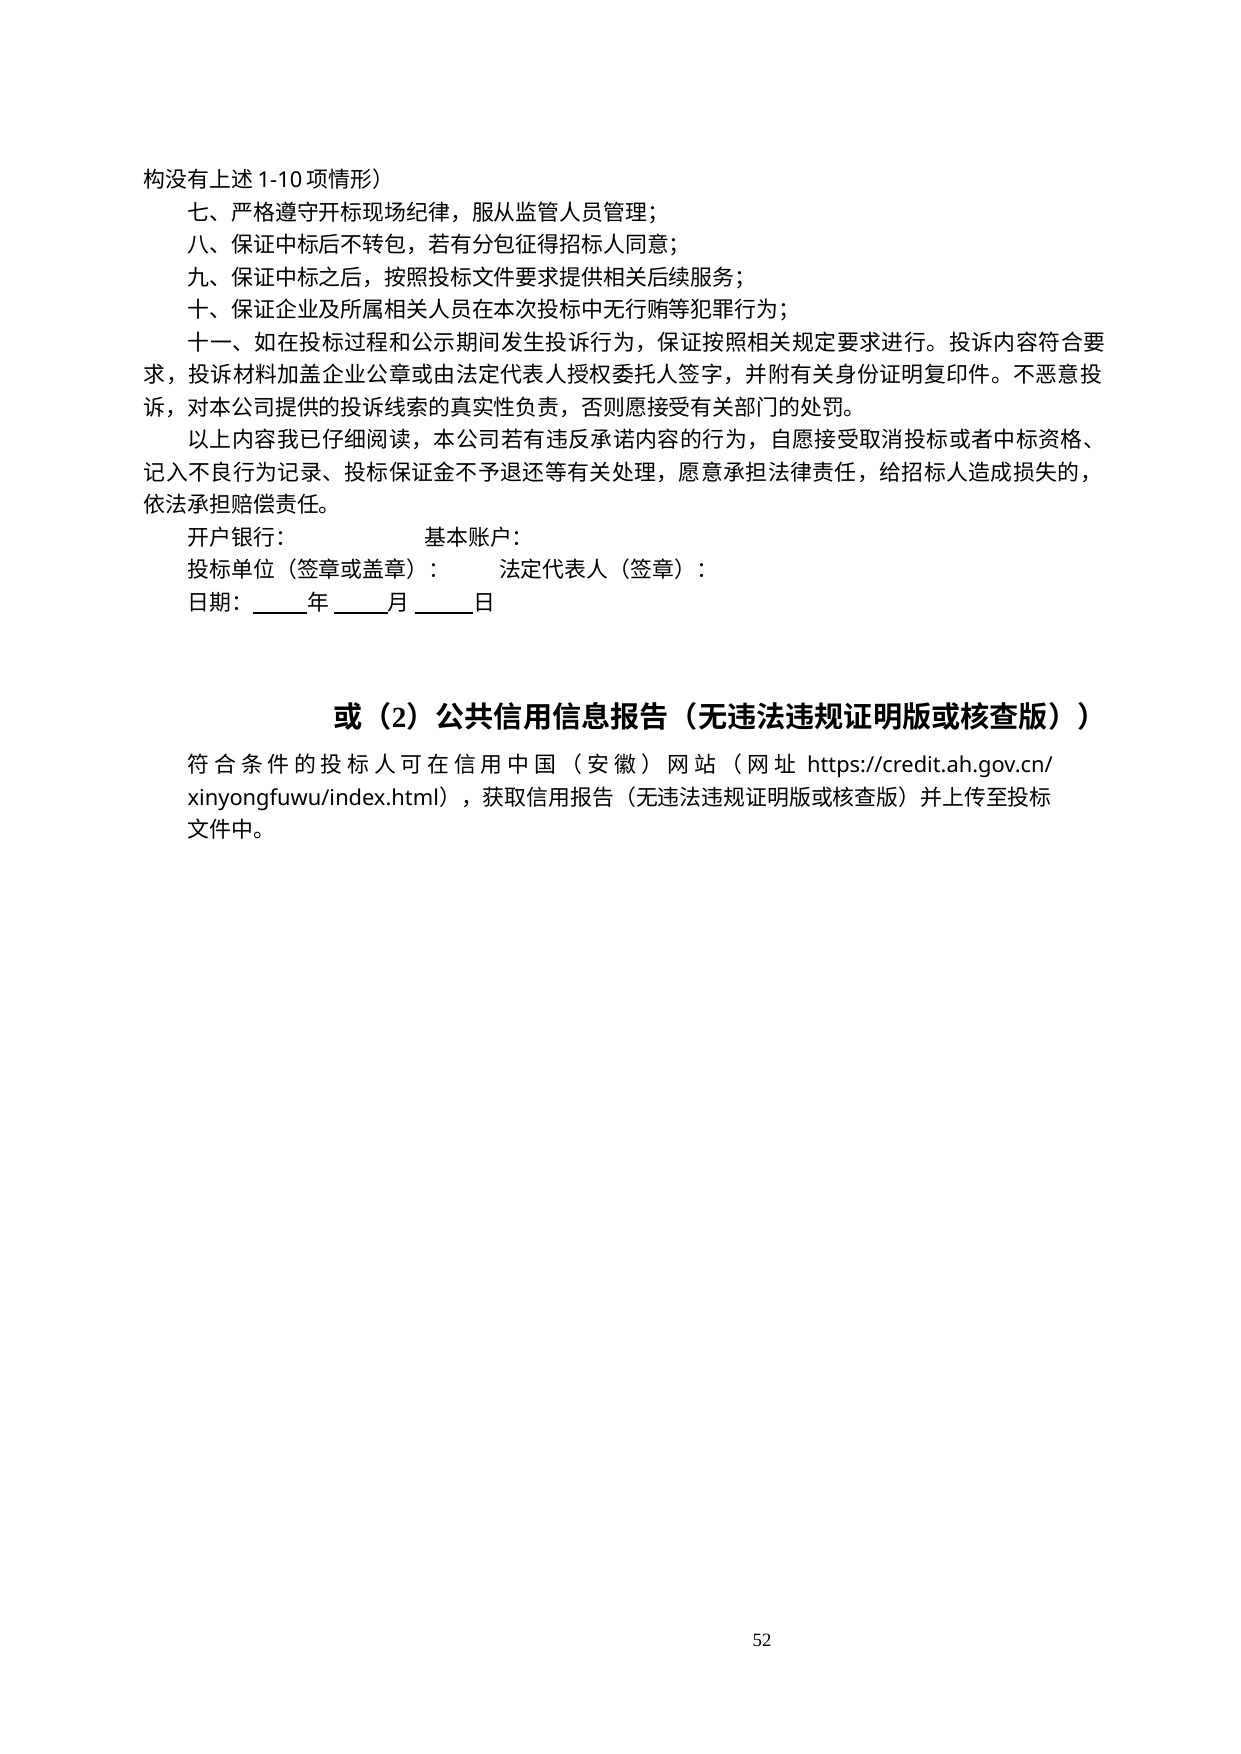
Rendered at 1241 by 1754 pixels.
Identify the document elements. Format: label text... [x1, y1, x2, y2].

text 十、保证企业及所属相关人员在本次投标中无行贿等犯罪行为； [144, 292, 1106, 324]
text 日期： 年 月 日 [187, 584, 1053, 617]
text 以上内容我已仔细阅读，本公司若有违反承诺内容的行为，自愿接受取消投标或者中标资格、记入不良行为记录、投标保证金不予退还等有关处理，愿意承担法律责任，给招标人造成损失的，依法承担赔偿责任。 [144, 422, 1106, 519]
text 八、保证中标后不转包，若有分包征得招标人同意； [144, 227, 1106, 259]
text 或（2）公共信用信息报告（无违法违规证明版或核查版）） [144, 682, 1106, 747]
text 十一、如在投标过程和公示期间发生投诉行为，保证按照相关规定要求进行。投诉内容符合要求，投诉材料加盖企业公章或由法定代表人授权委托人签字，并附有关身份证明复印件。不恶意投诉，对本公司提供的投诉线索的真实性负责，否则愿接受有关部门的处罚。 [144, 324, 1106, 422]
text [144, 162, 1106, 194]
text 投标单位（签章或盖章）： 法定代表人（签章）： [144, 552, 1106, 584]
text 九、保证中标之后，按照投标文件要求提供相关后续服务； [144, 259, 1106, 292]
text 符合条件的投标人可在信用中国（安徽）网站（网址https://credit.ah.gov.cn/xinyongfuwu/index.html），获取信用报告（无违法违规证明版或核查版）并上传至投标文件中。 [187, 747, 1053, 844]
text 七、严格遵守开标现场纪律，服从监管人员管理； [144, 194, 1106, 227]
text 开户银行： 基本账户： [144, 519, 1106, 552]
